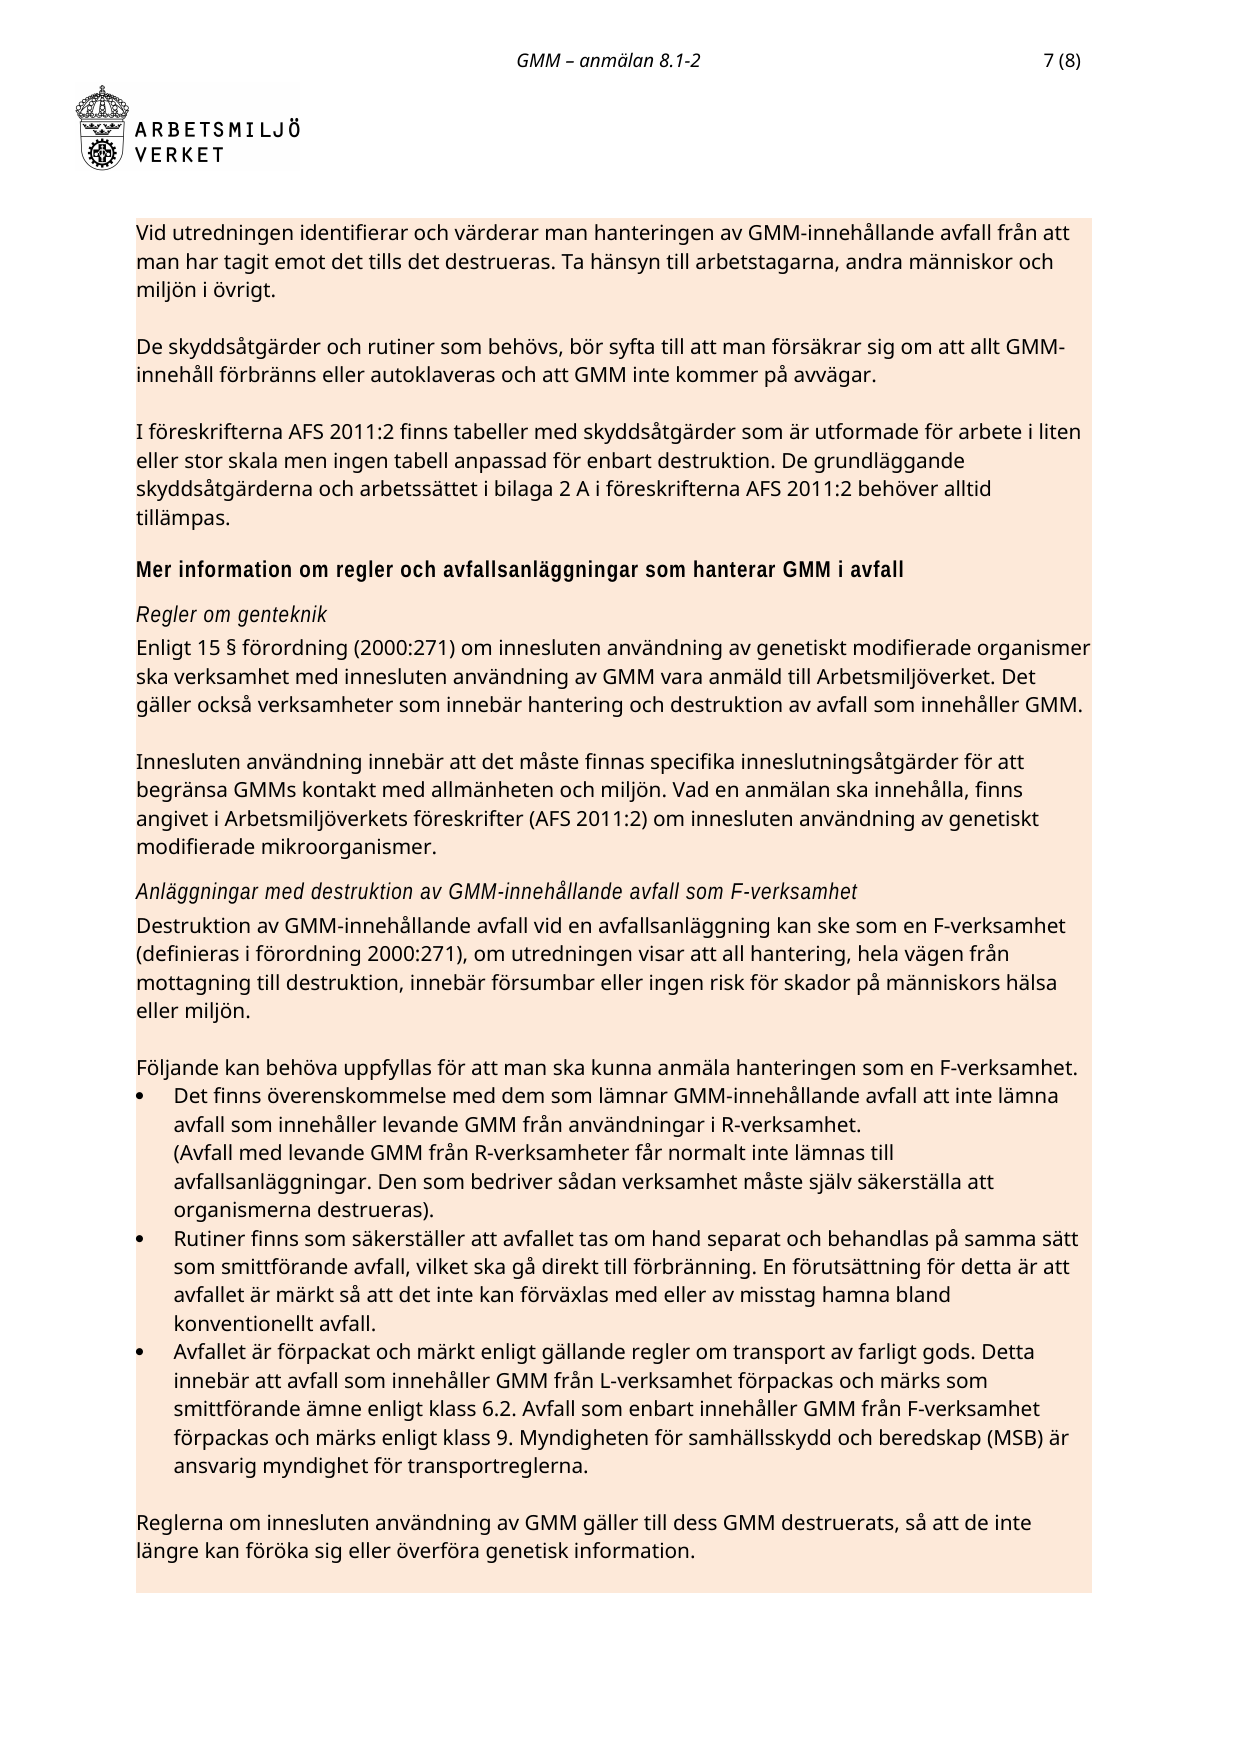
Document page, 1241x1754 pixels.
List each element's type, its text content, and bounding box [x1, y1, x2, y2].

text Följande kan behöva uppfyllas för att man ska kunna anmäla hanteringen som en F-verksamhet. [136, 1053, 1092, 1081]
text Vid utredningen identifierar och värderar man hanteringen av GMM-innehållande avfall från att man har tagit emot det tills det destrueras. Ta hänsyn till arbetstagarna, andra människor och miljön i övrigt. [136, 218, 1092, 304]
text Enligt 15 § förordning (2000:271) om innesluten användning av genetiskt modifierade organismer ska verksamhet med innesluten användning av GMM vara anmäld till Arbetsmiljöverket. Det gäller också verksamheter som innebär hantering och destruktion av avfall som innehåller GMM. [136, 633, 1092, 719]
list Det finns överenskommelse med dem som lämnar GMM-innehållande avfall att inte lämna avfall som innehåller levande GMM från användningar i R-verksamhet. (Avfall med levande GMM från R-verksamheter får normalt inte lämnas till avfallsanläggningar. Den som bedriver sådan verksamhet måste själv säkerställa att organismerna destrueras). [136, 1081, 1092, 1224]
text Reglerna om innesluten användning av GMM gäller till dess GMM destruerats, så att de inte längre kan föröka sig eller överföra genetisk information. [136, 1508, 1092, 1565]
text I föreskrifterna AFS 2011:2 finns tabeller med skyddsåtgärder som är utformade för arbete i liten eller stor skala men ingen tabell anpassad för enbart destruktion. De grundläggande skyddsåtgärderna och arbetssättet i bilaga 2 A i föreskrifterna AFS 2011:2 behöver alltid tillämpas. [136, 417, 1092, 531]
subtitle Regler om genteknik [136, 602, 1092, 627]
picture [75, 82, 300, 171]
subtitle Mer information om regler och avfallsanläggningar som hanterar GMM i avfall [136, 556, 1092, 583]
subtitle Anläggningar med destruktion av GMM-innehållande avfall som F-verksamhet [136, 879, 1092, 904]
text De skyddsåtgärder och rutiner som behövs, bör syfta till att man försäkrar sig om att allt GMM-innehåll förbränns eller autoklaveras och att GMM inte kommer på avvägar. [136, 332, 1092, 389]
text Destruktion av GMM-innehållande avfall vid en avfallsanläggning kan ske som en F-verksamhet (definieras i förordning 2000:271), om utredningen visar att all hantering, hela vägen från mottagning till destruktion, innebär försumbar eller ingen risk för skador på människors hälsa eller miljön. [136, 911, 1092, 1024]
list Avfallet är förpackat och märkt enligt gällande regler om transport av farligt gods. Detta innebär att avfall som innehåller GMM från L-verksamhet förpackas och märks som smittförande ämne enligt klass 6.2. Avfall som enbart innehåller GMM från F-verksamhet förpackas och märks enligt klass 9. Myndigheten för samhällsskydd och beredskap (MSB) är ansvarig myndighet för transportreglerna. [136, 1337, 1092, 1479]
list Rutiner finns som säkerställer att avfallet tas om hand separat och behandlas på samma sätt som smittförande avfall, vilket ska gå direkt till förbränning. En förutsättning för detta är att avfallet är märkt så att det inte kan förväxlas med eller av misstag hamna bland konventionellt avfall. [136, 1224, 1092, 1337]
text Innesluten användning innebär att det måste finnas specifika inneslutningsåtgärder för att begränsa GMMs kontakt med allmänheten och miljön. Vad en anmälan ska innehålla, finns angivet i Arbetsmiljöverkets föreskrifter (AFS 2011:2) om innesluten användning av genetiskt modifierade mikroorganismer. [136, 747, 1092, 861]
